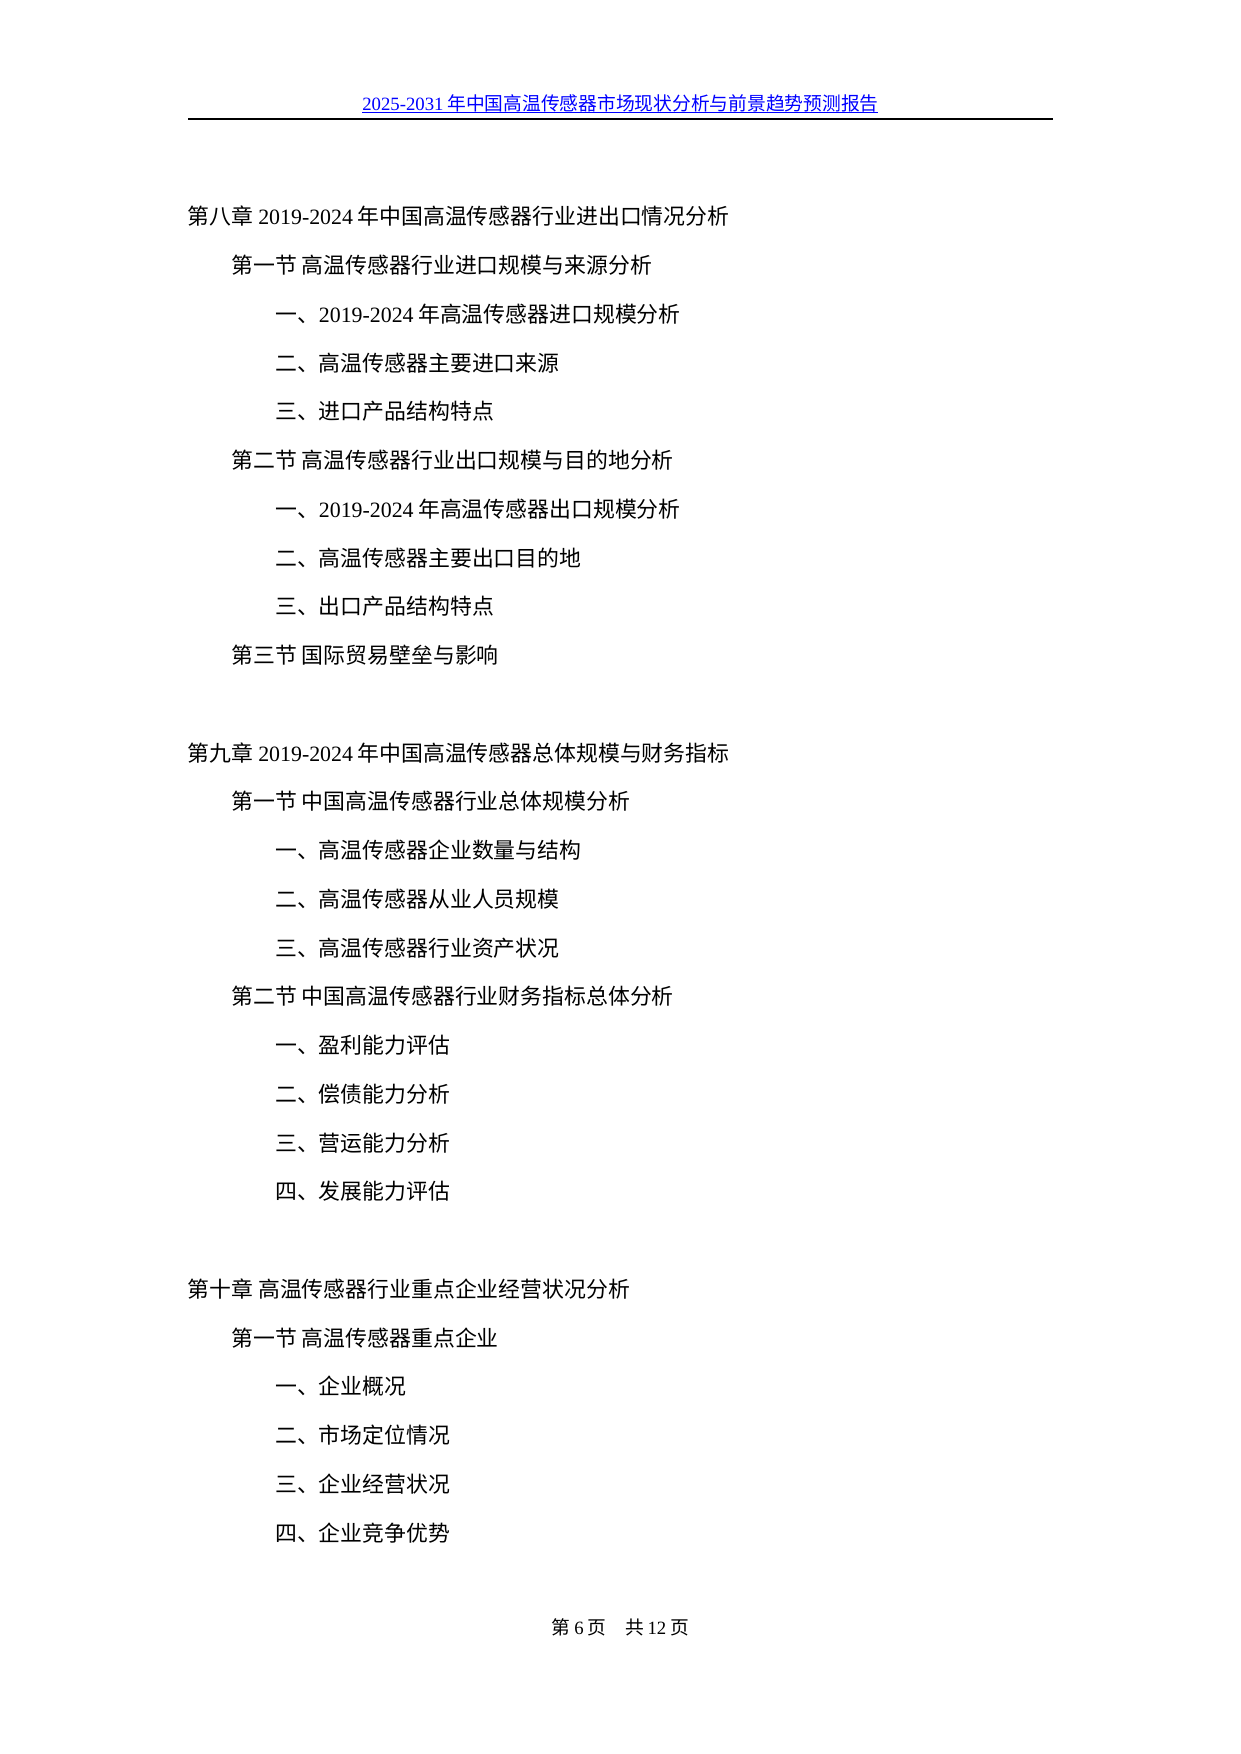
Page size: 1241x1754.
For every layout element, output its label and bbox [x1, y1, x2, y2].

text [187, 150, 1053, 1548]
